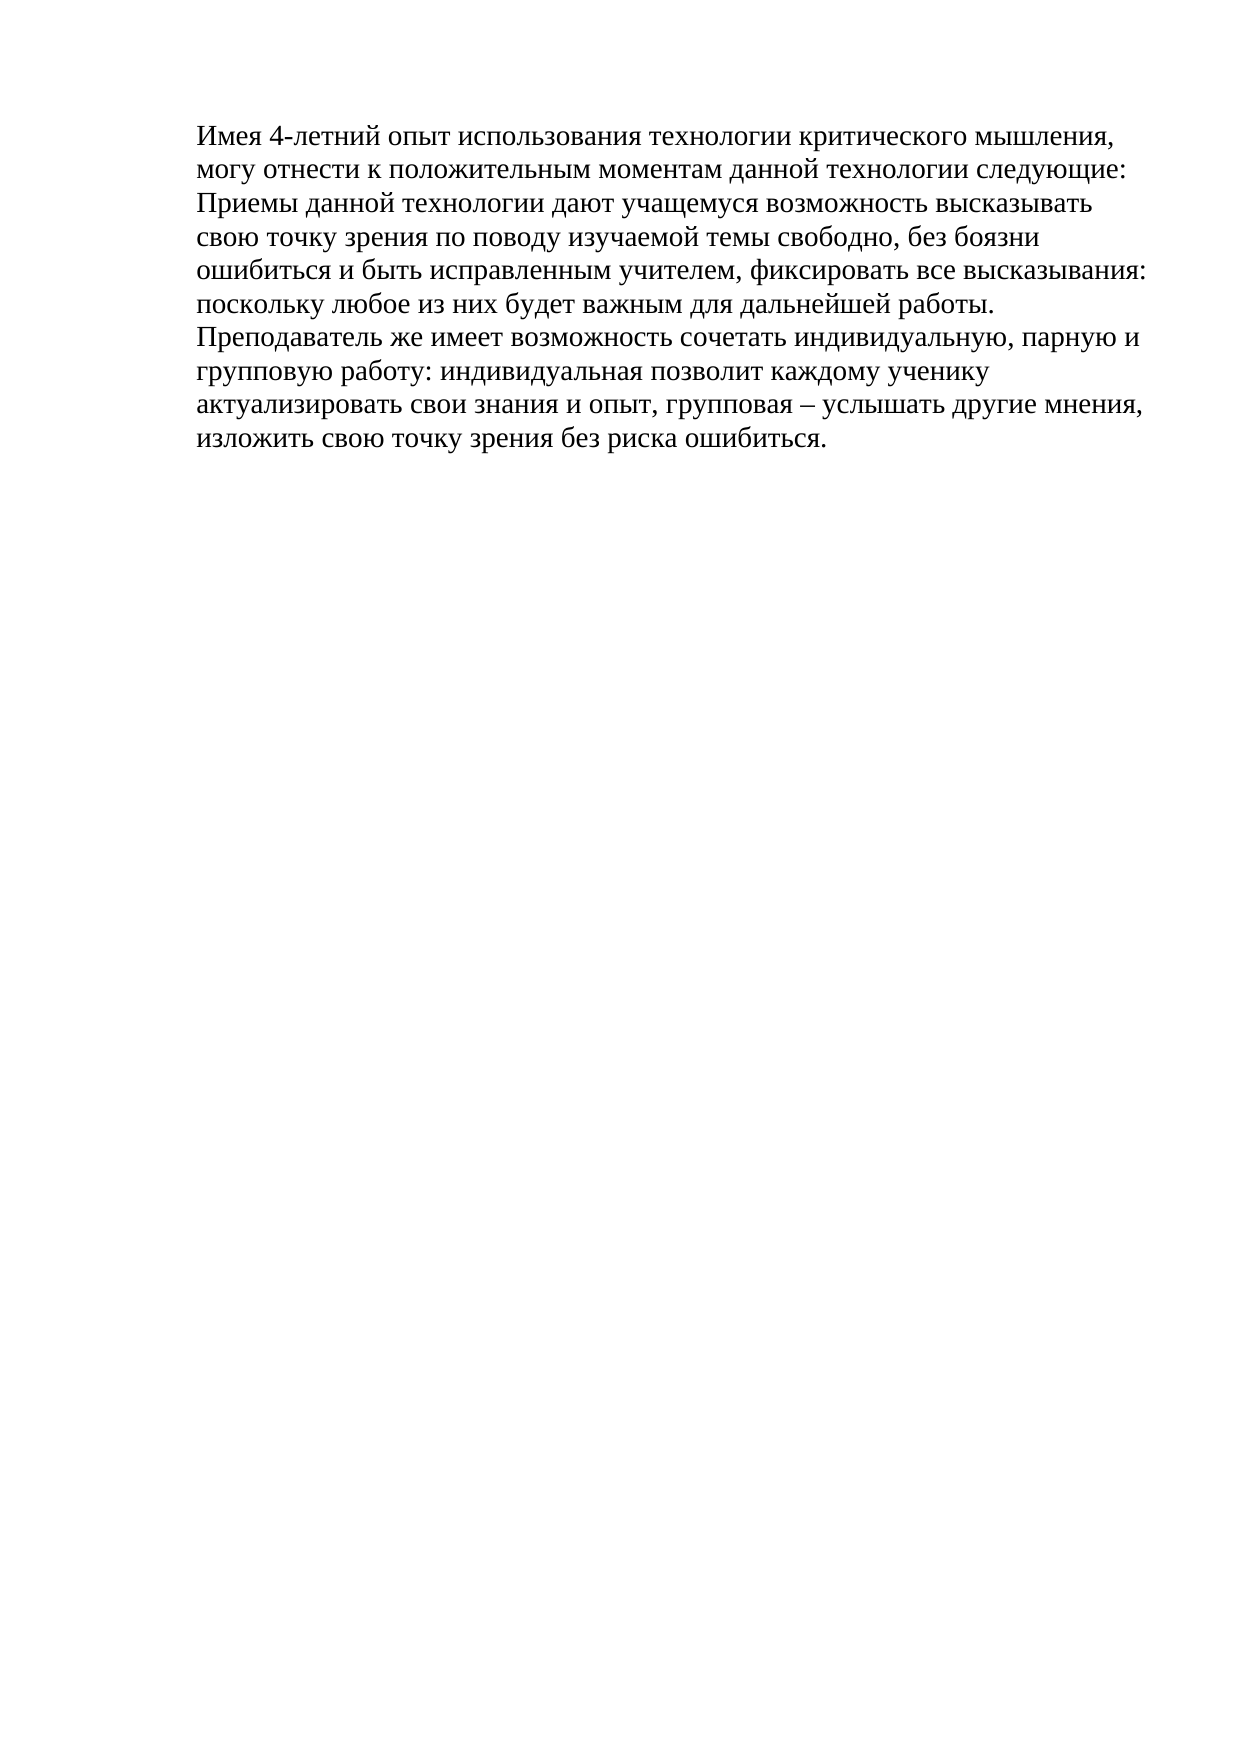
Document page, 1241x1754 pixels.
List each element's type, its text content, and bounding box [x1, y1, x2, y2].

text Имея 4-летний опыт использования технологии критического мышления, могу отнести к положительным моментам данной технологии следующие: [196, 118, 1152, 185]
text Приемы данной технологии дают учащемуся возможность высказывать свою точку зрения по поводу изучаемой темы свободно, без боязни ошибиться и быть исправленным учителем, фиксировать все высказывания: поскольку любое из них будет важным для дальнейшей работы. [196, 185, 1152, 319]
text Преподаватель же имеет возможность сочетать индивидуальную, парную и групповую работу: индивидуальная позволит каждому ученику актуализировать свои знания и опыт, групповая – услышать другие мнения, изложить свою точку зрения без риска ошибиться. [196, 319, 1152, 453]
